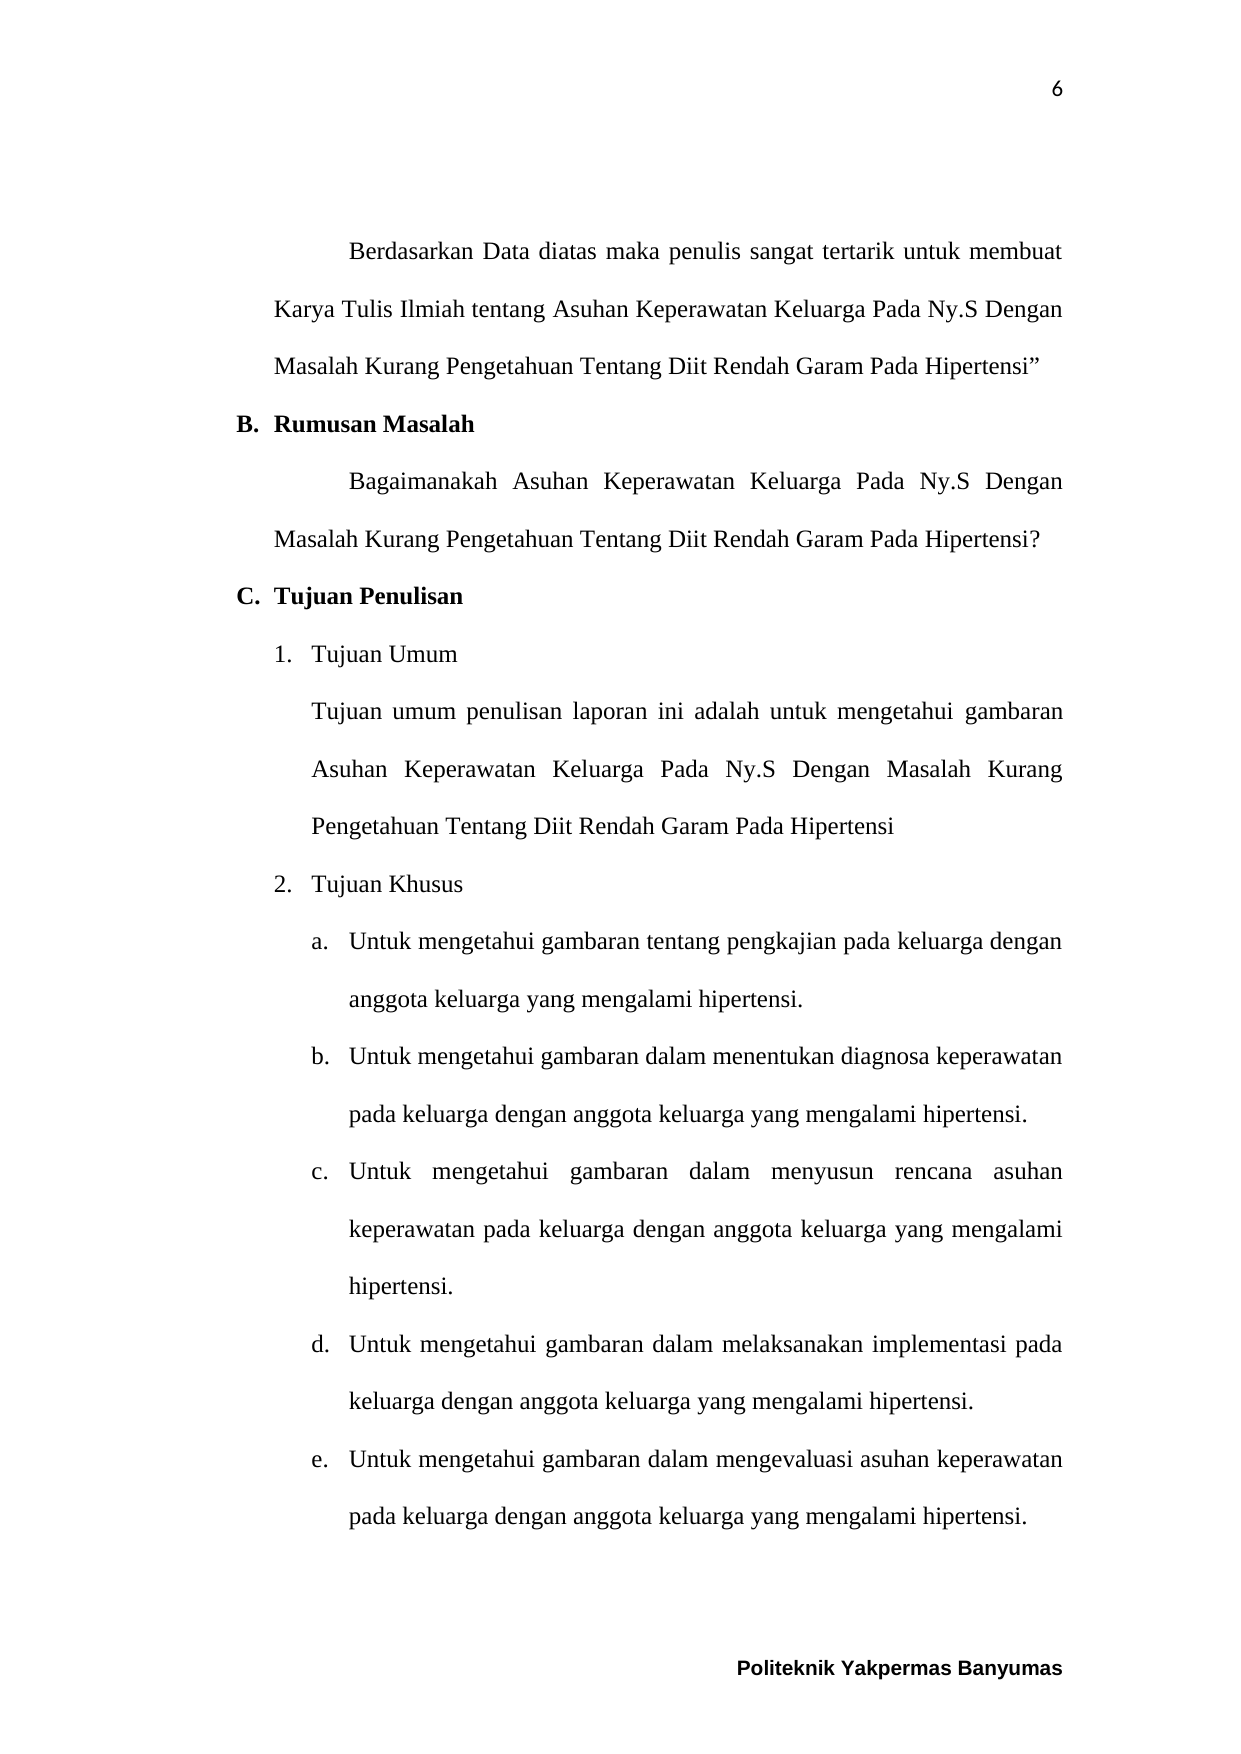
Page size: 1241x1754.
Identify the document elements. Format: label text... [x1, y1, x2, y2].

list Tujuan Penulisan [236, 581, 1063, 610]
text Tujuan umum penulisan laporan ini adalah untuk mengetahui gambaran Asuhan Keperawatan Keluarga Pada Ny.S Dengan Masalah Kurang Pengetahuan Tentang Diit Rendah Garam Pada Hipertensi [311, 696, 1063, 840]
list Tujuan Khusus [274, 869, 1063, 897]
list Untuk mengetahui gambaran dalam menyusun rencana asuhan keperawatan pada keluarga dengan anggota keluarga yang mengalami hipertensi. [311, 1156, 1063, 1300]
list Tujuan Umum [274, 639, 1063, 667]
list Untuk mengetahui gambaran dalam mengevaluasi asuhan keperawatan pada keluarga dengan anggota keluarga yang mengalami hipertensi. [311, 1444, 1063, 1530]
list Bagaimanakah Asuhan Keperawatan Keluarga Pada Ny.S Dengan Masalah Kurang Pengetahuan Tentang Diit Rendah Garam Pada Hipertensi? [274, 466, 1063, 552]
list Untuk mengetahui gambaran dalam menentukan diagnosa keperawatan pada keluarga dengan anggota keluarga yang mengalami hipertensi. [311, 1041, 1063, 1127]
list Rumusan Masalah [236, 409, 1063, 437]
list Untuk mengetahui gambaran dalam melaksanakan implementasi pada keluarga dengan anggota keluarga yang mengalami hipertensi. [311, 1329, 1063, 1415]
list Untuk mengetahui gambaran tentang pengkajian pada keluarga dengan anggota keluarga yang mengalami hipertensi. [311, 926, 1063, 1012]
text Berdasarkan Data diatas maka penulis sangat tertarik untuk membuat Karya Tulis Ilmiah tentang Asuhan Keperawatan Keluarga Pada Ny.S Dengan Masalah Kurang Pengetahuan Tentang Diit Rendah Garam Pada Hipertensi” [274, 236, 1063, 380]
